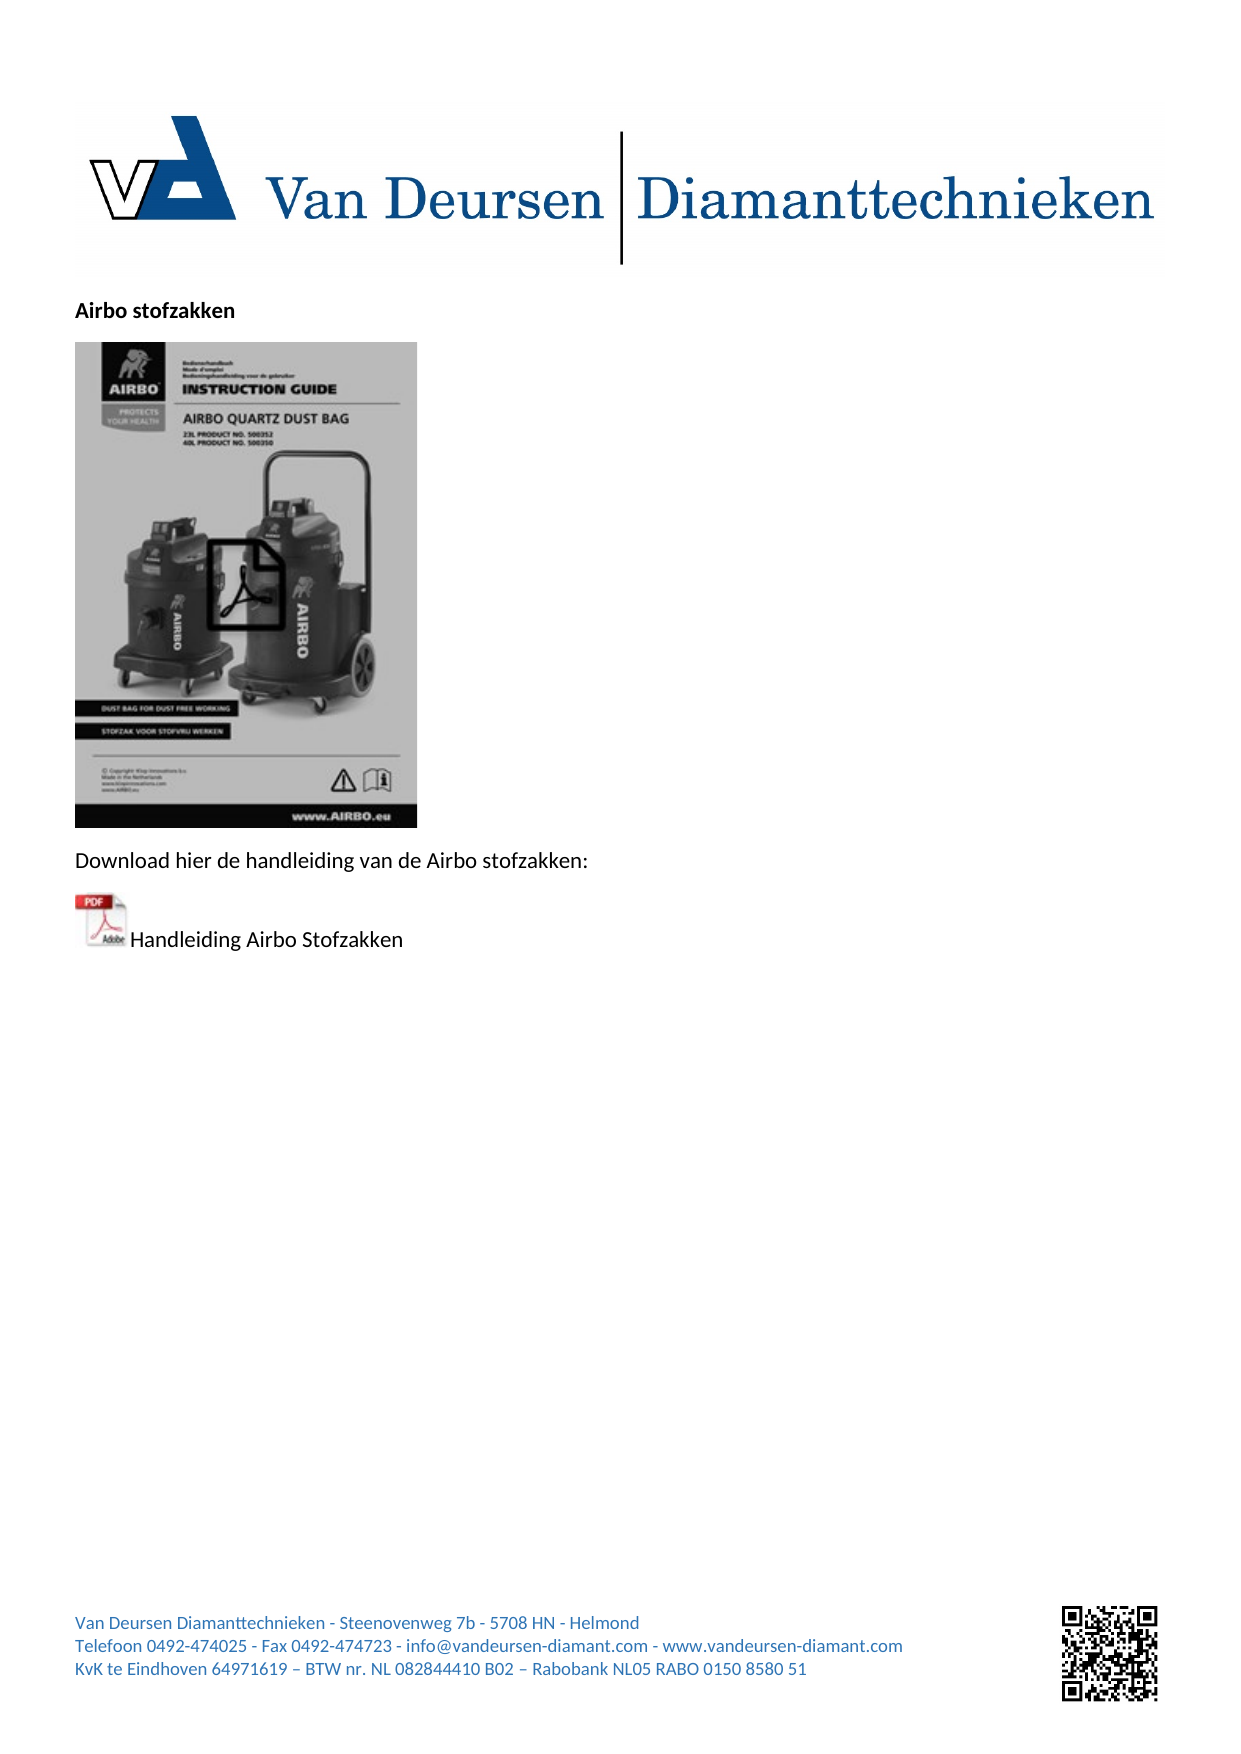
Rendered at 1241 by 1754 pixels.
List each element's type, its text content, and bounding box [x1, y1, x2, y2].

text Handleiding Airbo Stofzakken [75, 893, 1165, 953]
picture [1059, 1603, 1160, 1704]
text Download hier de handleiding van de Airbo stofzakken: [75, 846, 1165, 874]
picture [75, 101, 1166, 277]
text Airbo stofzakken [75, 296, 1165, 324]
